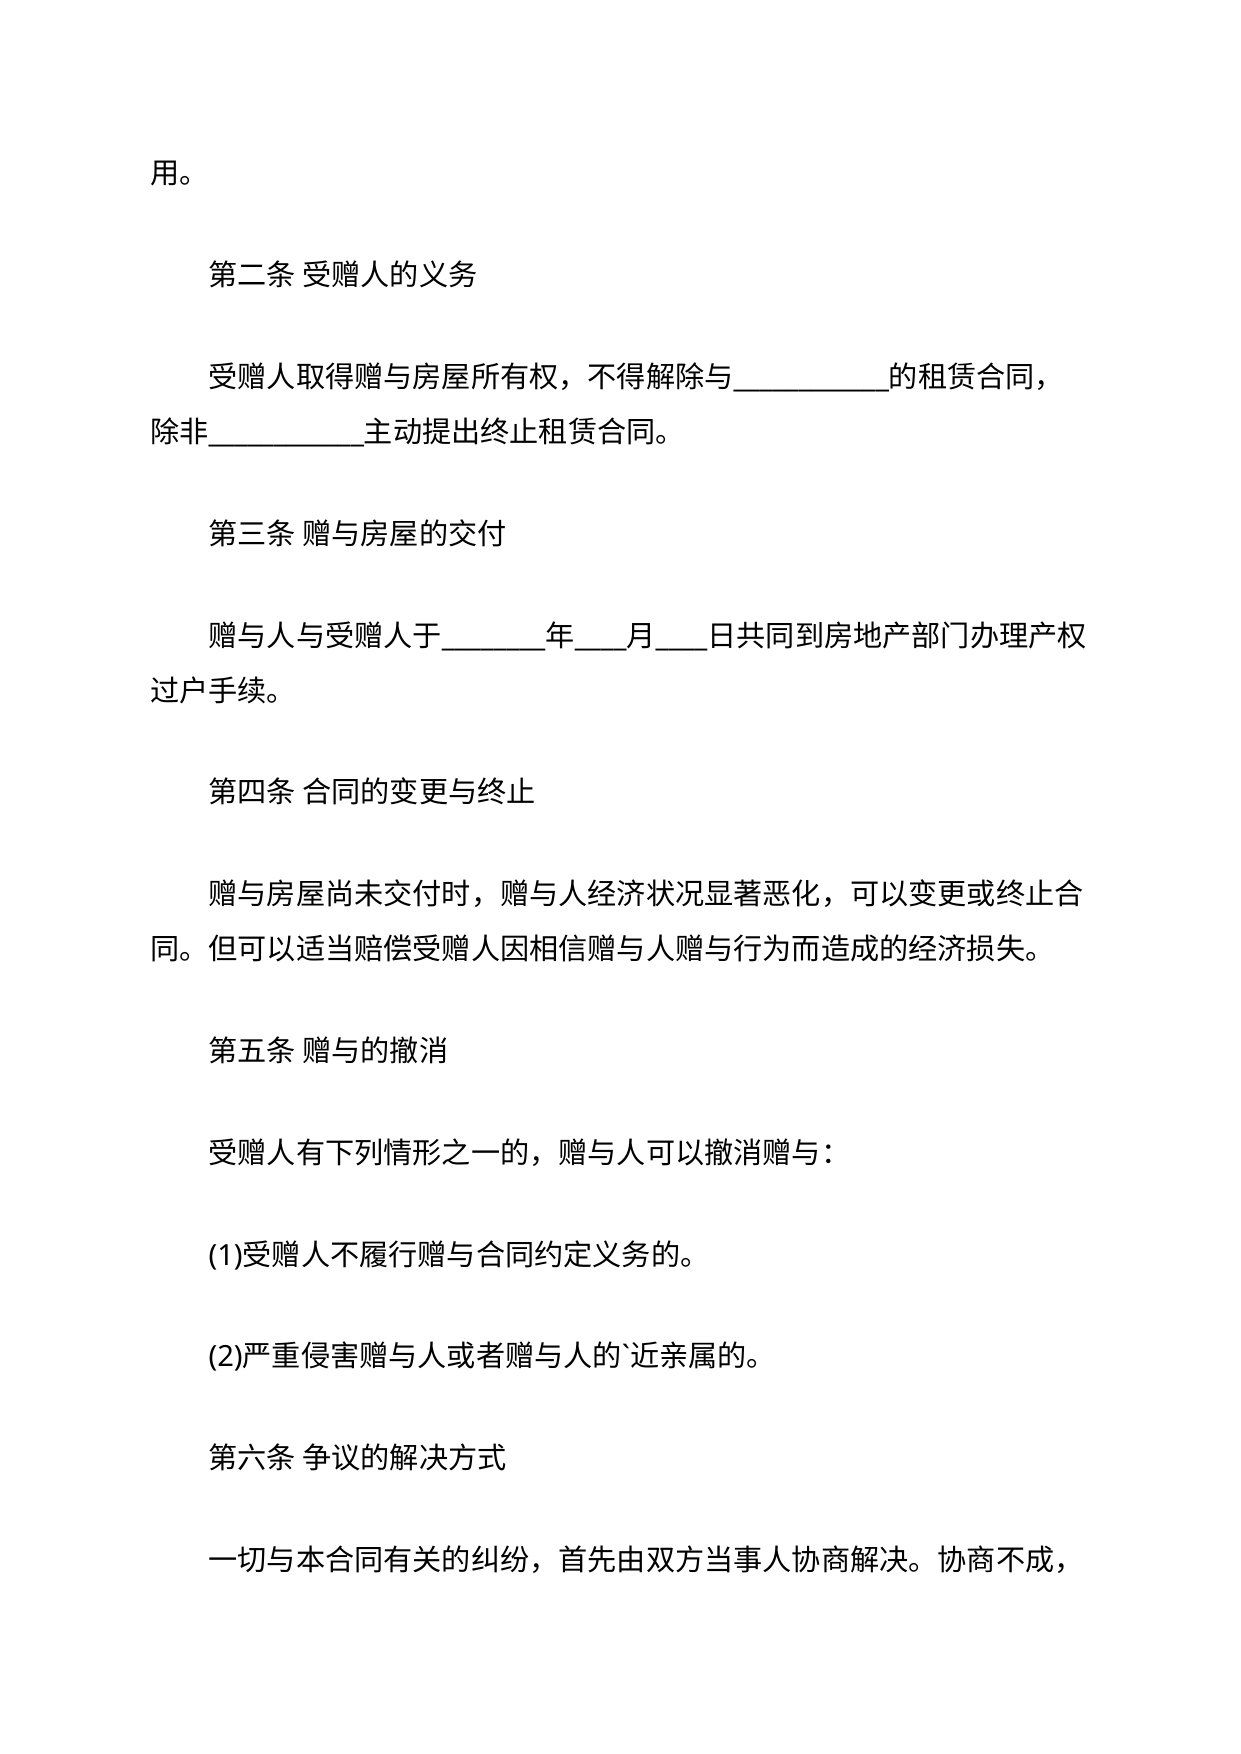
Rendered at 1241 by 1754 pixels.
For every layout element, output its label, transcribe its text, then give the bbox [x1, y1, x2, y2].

text 受赠人取得赠与房屋所有权，不得解除与____________的租赁合同，除非____________主动提出终止租赁合同。 [150, 353, 1090, 451]
text 赠与人与受赠人于________年____月____日共同到房地产部门办理产权过户手续。 [150, 612, 1090, 709]
text 赠与房屋尚未交付时，赠与人经济状况显著恶化，可以变更或终止合同。但可以适当赔偿受赠人因相信赠与人赠与行为而造成的经济损失。 [150, 871, 1090, 968]
text 第二条 受赠人的义务 [150, 252, 1090, 294]
text (2)严重侵害赠与人或者赠与人的`近亲属的。 [150, 1333, 1090, 1375]
text 受赠人有下列情形之一的，赠与人可以撤消赠与： [150, 1129, 1090, 1172]
text 第五条 赠与的撤消 [150, 1027, 1090, 1070]
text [150, 1537, 1090, 1579]
text 第三条 赠与房屋的交付 [150, 511, 1090, 553]
text (1)受赠人不履行赠与合同约定义务的。 [150, 1231, 1090, 1273]
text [150, 150, 1090, 192]
text 第四条 合同的变更与终止 [150, 769, 1090, 811]
text 第六条 争议的解决方式 [150, 1435, 1090, 1477]
